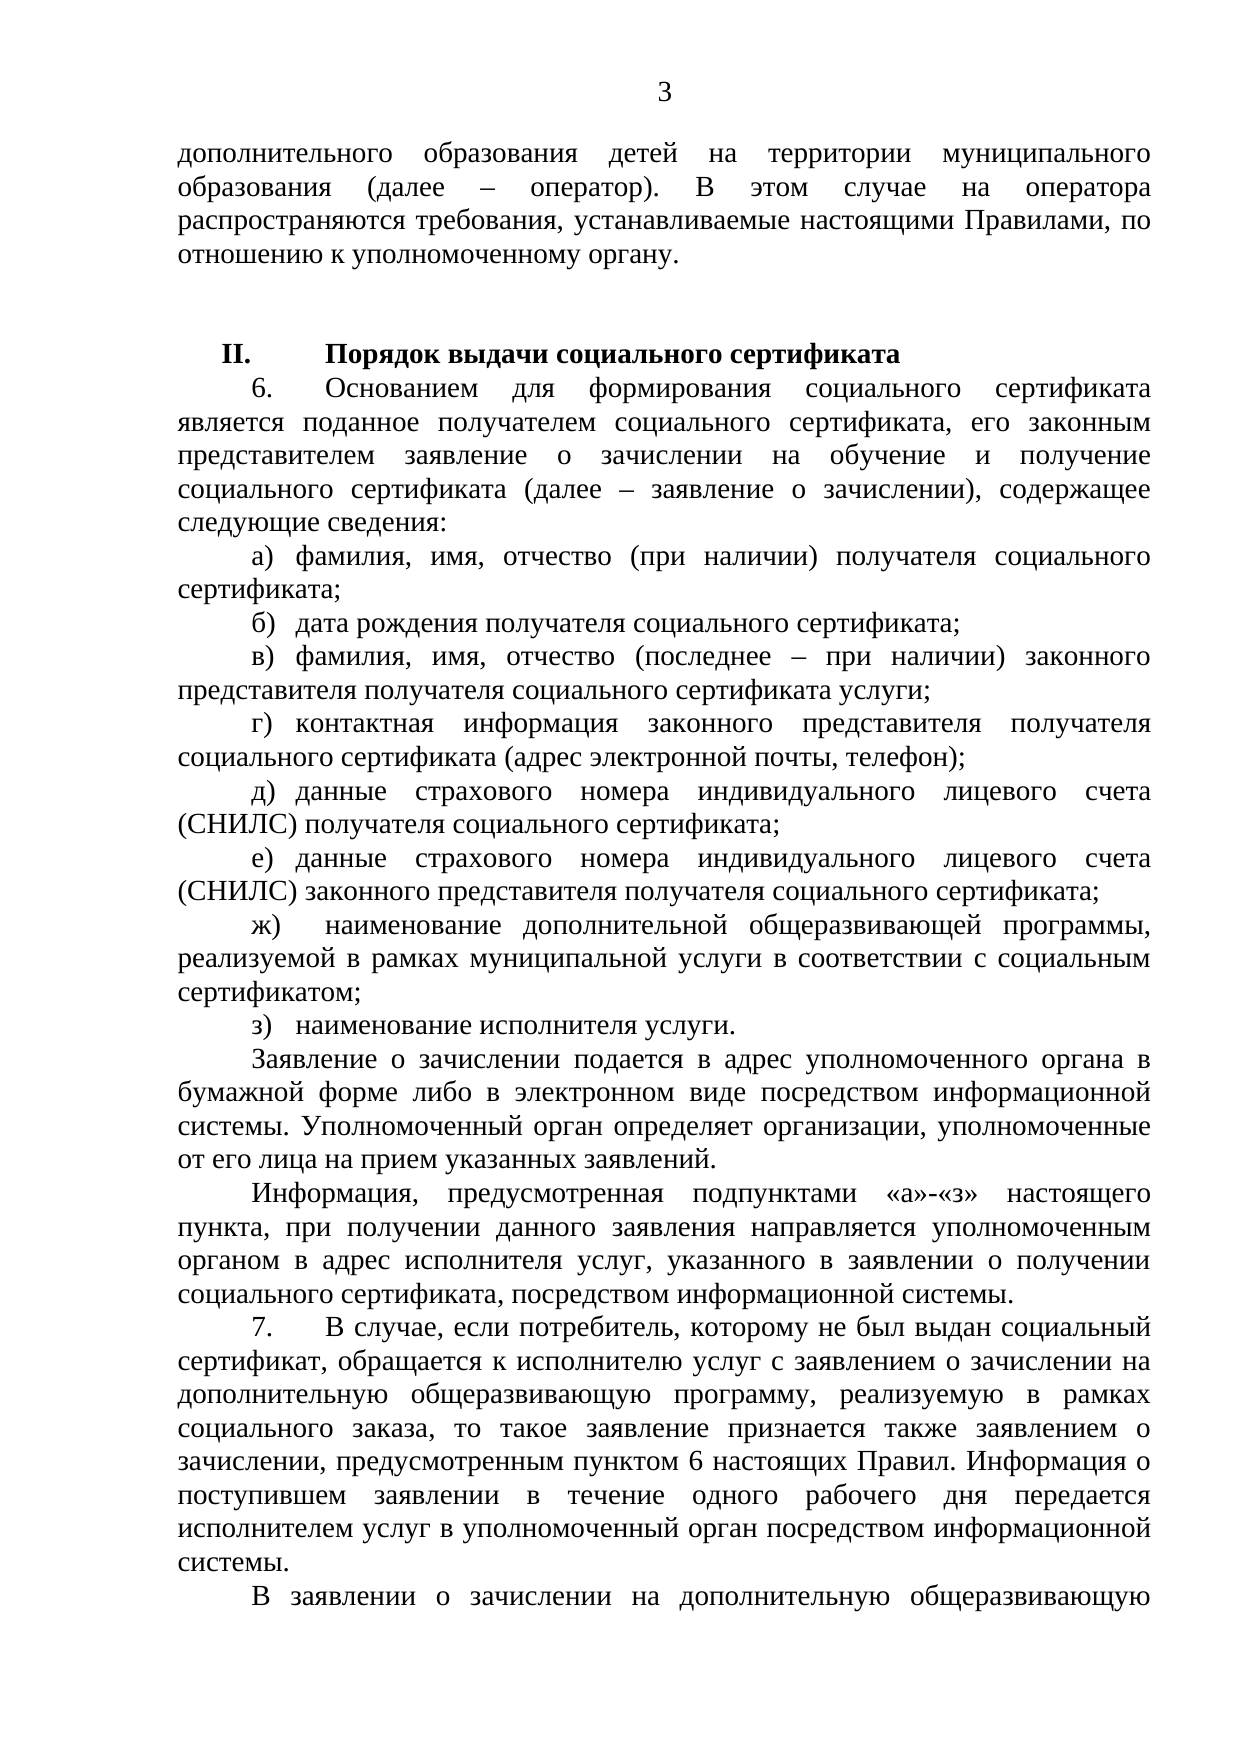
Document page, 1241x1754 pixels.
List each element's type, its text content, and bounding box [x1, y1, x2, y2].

list данные страхового номера индивидуального лицевого счета (СНИЛС) законного представителя получателя социального сертификата; [177, 840, 1152, 907]
list фамилия, имя, отчество (последнее – при наличии) законного представителя получателя социального сертификата услуги; [177, 638, 1152, 706]
list Порядок выдачи социального сертификата [177, 337, 1152, 370]
list фамилия, имя, отчество (при наличии) получателя социального сертификата; [177, 538, 1152, 605]
text Информация, предусмотренная подпунктами «а»-«з» настоящего пункта, при получении данного заявления направляется уполномоченным органом в адрес исполнителя услуг, указанного в заявлении о получении социального сертификата, посредством информационной системы. [177, 1175, 1152, 1309]
text Заявление о зачислении подается в адрес уполномоченного органа в бумажной форме либо в электронном виде посредством информационной системы. Уполномоченный орган определяет организации, уполномоченные от его лица на прием указанных заявлений. [177, 1041, 1152, 1175]
list контактная информация законного представителя получателя социального сертификата (адрес электронной почты, телефон); [177, 706, 1152, 773]
list наименование исполнителя услуги. [177, 1007, 1152, 1041]
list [177, 135, 1152, 269]
list В случае, если потребитель, которому не был выдан социальный сертификат, обращается к исполнителю услуг с заявлением о зачислении на дополнительную общеразвивающую программу, реализуемую в рамках социального заказа, то такое заявление признается также заявлением о зачислении, предусмотренным пунктом 6 настоящих Правил. Информация о поступившем заявлении в течение одного рабочего дня передается исполнителем услуг в уполномоченный орган посредством информационной системы. [177, 1309, 1152, 1578]
list наименование дополнительной общеразвивающей программы, реализуемой в рамках муниципальной услуги в соответствии с социальным сертификатом; [177, 907, 1152, 1007]
list данные страхового номера индивидуального лицевого счета (СНИЛС) получателя социального сертификата; [177, 773, 1152, 840]
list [177, 1578, 1152, 1611]
list дата рождения получателя социального сертификата; [177, 605, 1152, 638]
list Основанием для формирования социального сертификата является поданное получателем социального сертификата, его законным представителем заявление о зачислении на обучение и получение социального сертификата (далее – заявление о зачислении), содержащее следующие сведения: [177, 370, 1152, 538]
